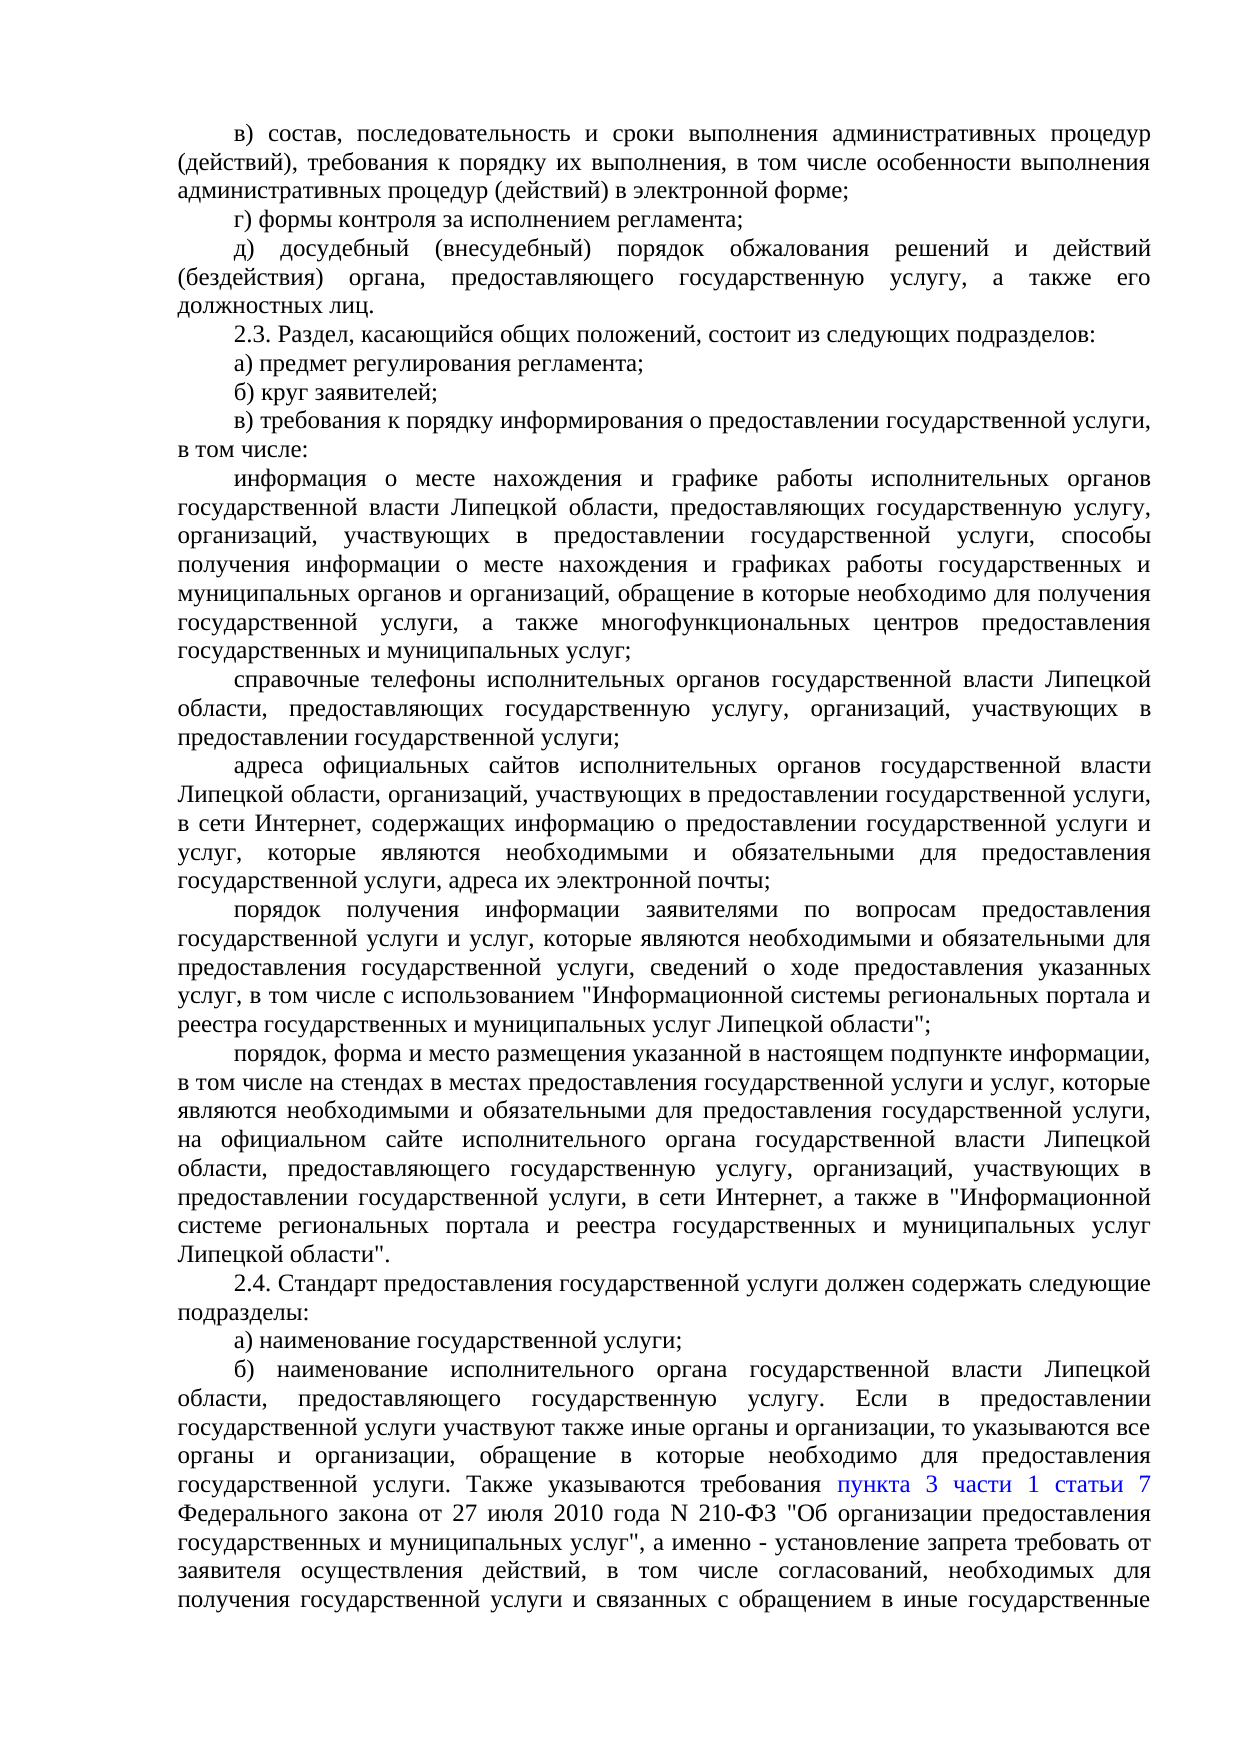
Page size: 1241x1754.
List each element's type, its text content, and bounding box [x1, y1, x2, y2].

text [177, 1354, 1152, 1613]
text в) требования к порядку информирования о предоставлении государственной услуги, в том числе: [177, 406, 1152, 463]
text информация о месте нахождения и графике работы исполнительных органов государственной власти Липецкой области, предоставляющих государственную услугу, организаций, участвующих в предоставлении государственной услуги, способы получения информации о месте нахождения и графиках работы государственных и муниципальных органов и организаций, обращение в которые необходимо для получения государственной услуги, а также многофункциональных центров предоставления государственных и муниципальных услуг; [177, 463, 1152, 664]
text порядок, форма и место размещения указанной в настоящем подпункте информации, в том числе на стендах в местах предоставления государственной услуги и услуг, которые являются необходимыми и обязательными для предоставления государственной услуги, на официальном сайте исполнительного органа государственной власти Липецкой области, предоставляющего государственную услугу, организаций, участвующих в предоставлении государственной услуги, в сети Интернет, а также в "Информационной системе региональных портала и реестра государственных и муниципальных услуг Липецкой области". [177, 1038, 1152, 1268]
text г) формы контроля за исполнением регламента; [177, 204, 1152, 233]
text 2.3. Раздел, касающийся общих положений, состоит из следующих подразделов: [177, 319, 1152, 348]
text 2.4. Стандарт предоставления государственной услуги должен содержать следующие подразделы: [177, 1268, 1152, 1326]
text адреса официальных сайтов исполнительных органов государственной власти Липецкой области, организаций, участвующих в предоставлении государственной услуги, в сети Интернет, содержащих информацию о предоставлении государственной услуги и услуг, которые являются необходимыми и обязательными для предоставления государственной услуги, адреса их электронной почты; [177, 751, 1152, 894]
text а) наименование государственной услуги; [177, 1326, 1152, 1354]
text в) состав, последовательность и сроки выполнения административных процедур (действий), требования к порядку их выполнения, в том числе особенности выполнения административных процедур (действий) в электронной форме; [177, 118, 1152, 204]
text д) досудебный (внесудебный) порядок обжалования решений и действий (бездействия) органа, предоставляющего государственную услугу, а также его должностных лиц. [177, 233, 1152, 319]
text порядок получения информации заявителями по вопросам предоставления государственной услуги и услуг, которые являются необходимыми и обязательными для предоставления государственной услуги, сведений о ходе предоставления указанных услуг, в том числе с использованием "Информационной системы региональных портала и реестра государственных и муниципальных услуг Липецкой области"; [177, 894, 1152, 1038]
text б) круг заявителей; [177, 377, 1152, 406]
text справочные телефоны исполнительных органов государственной власти Липецкой области, предоставляющих государственную услугу, организаций, участвующих в предоставлении государственной услуги; [177, 664, 1152, 751]
text а) предмет регулирования регламента; [177, 348, 1152, 377]
